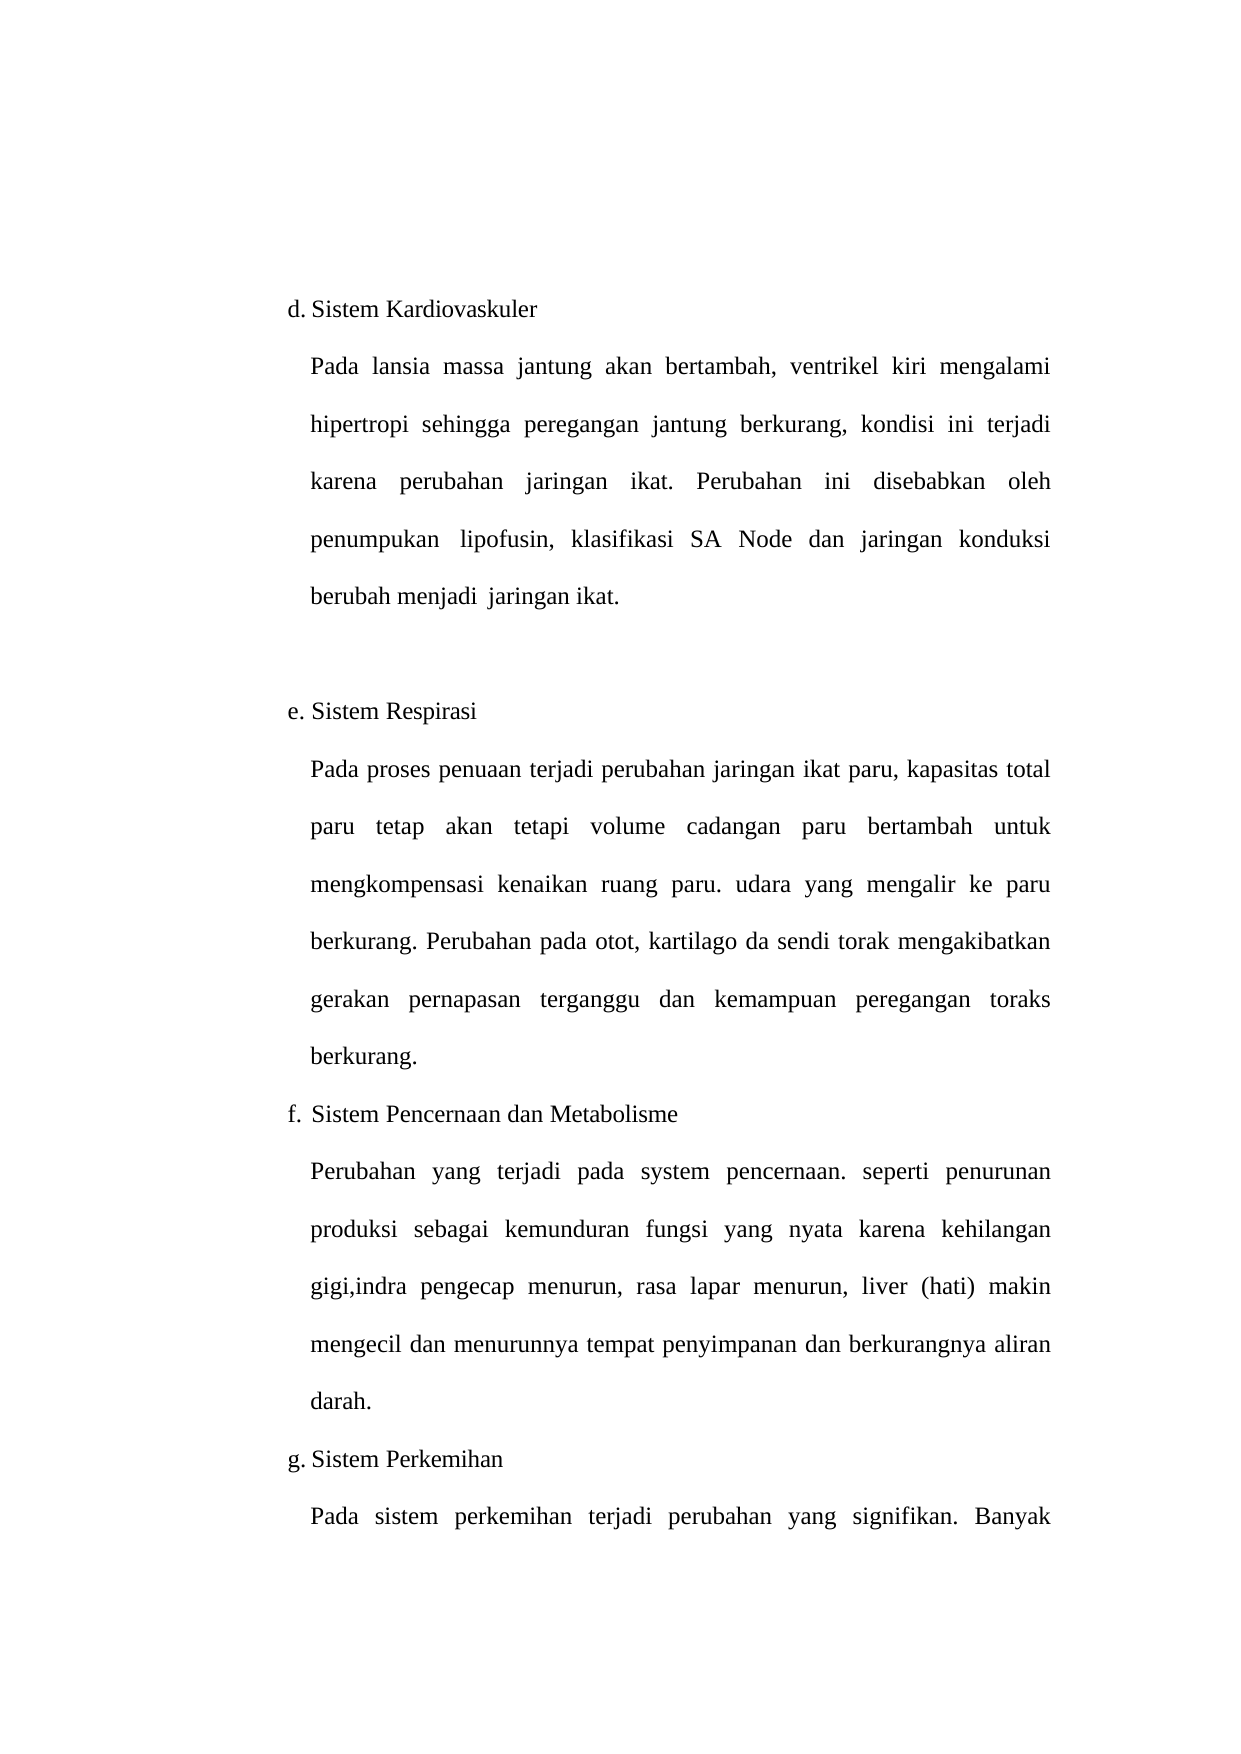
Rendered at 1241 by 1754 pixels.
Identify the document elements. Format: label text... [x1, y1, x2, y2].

list Perubahan yang terjadi pada system pencernaan. seperti penurunan produksi sebagai kemunduran fungsi yang nyata karena kehilangan gigi,indra pengecap menurun, rasa lapar menurun, liver (hati) makin mengecil dan menurunnya tempat penyimpanan dan berkurangnya aliran darah. [310, 1156, 1051, 1415]
list Sistem Pencernaan dan Metabolisme [287, 1099, 1063, 1127]
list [310, 1501, 1051, 1530]
list Pada lansia massa jantung akan bertambah, ventrikel kiri mengalami hipertropi sehingga peregangan jantung berkurang, kondisi ini terjadi karena perubahan jaringan ikat. Perubahan ini disebabkan oleh penumpukan lipofusin, klasifikasi SA Node dan jaringan konduksi berubah menjadi jaringan ikat. [310, 351, 1051, 610]
list Sistem Kardiovaskuler [287, 294, 1063, 322]
list Pada proses penuaan terjadi perubahan jaringan ikat paru, kapasitas total paru tetap akan tetapi volume cadangan paru bertambah untuk mengkompensasi kenaikan ruang paru. udara yang mengalir ke paru berkurang. Perubahan pada otot, kartilago da sendi torak mengakibatkan gerakan pernapasan terganggu dan kemampuan peregangan toraks berkurang. [310, 754, 1051, 1070]
list Sistem Respirasi [287, 696, 1063, 725]
list Sistem Perkemihan [287, 1444, 1063, 1472]
